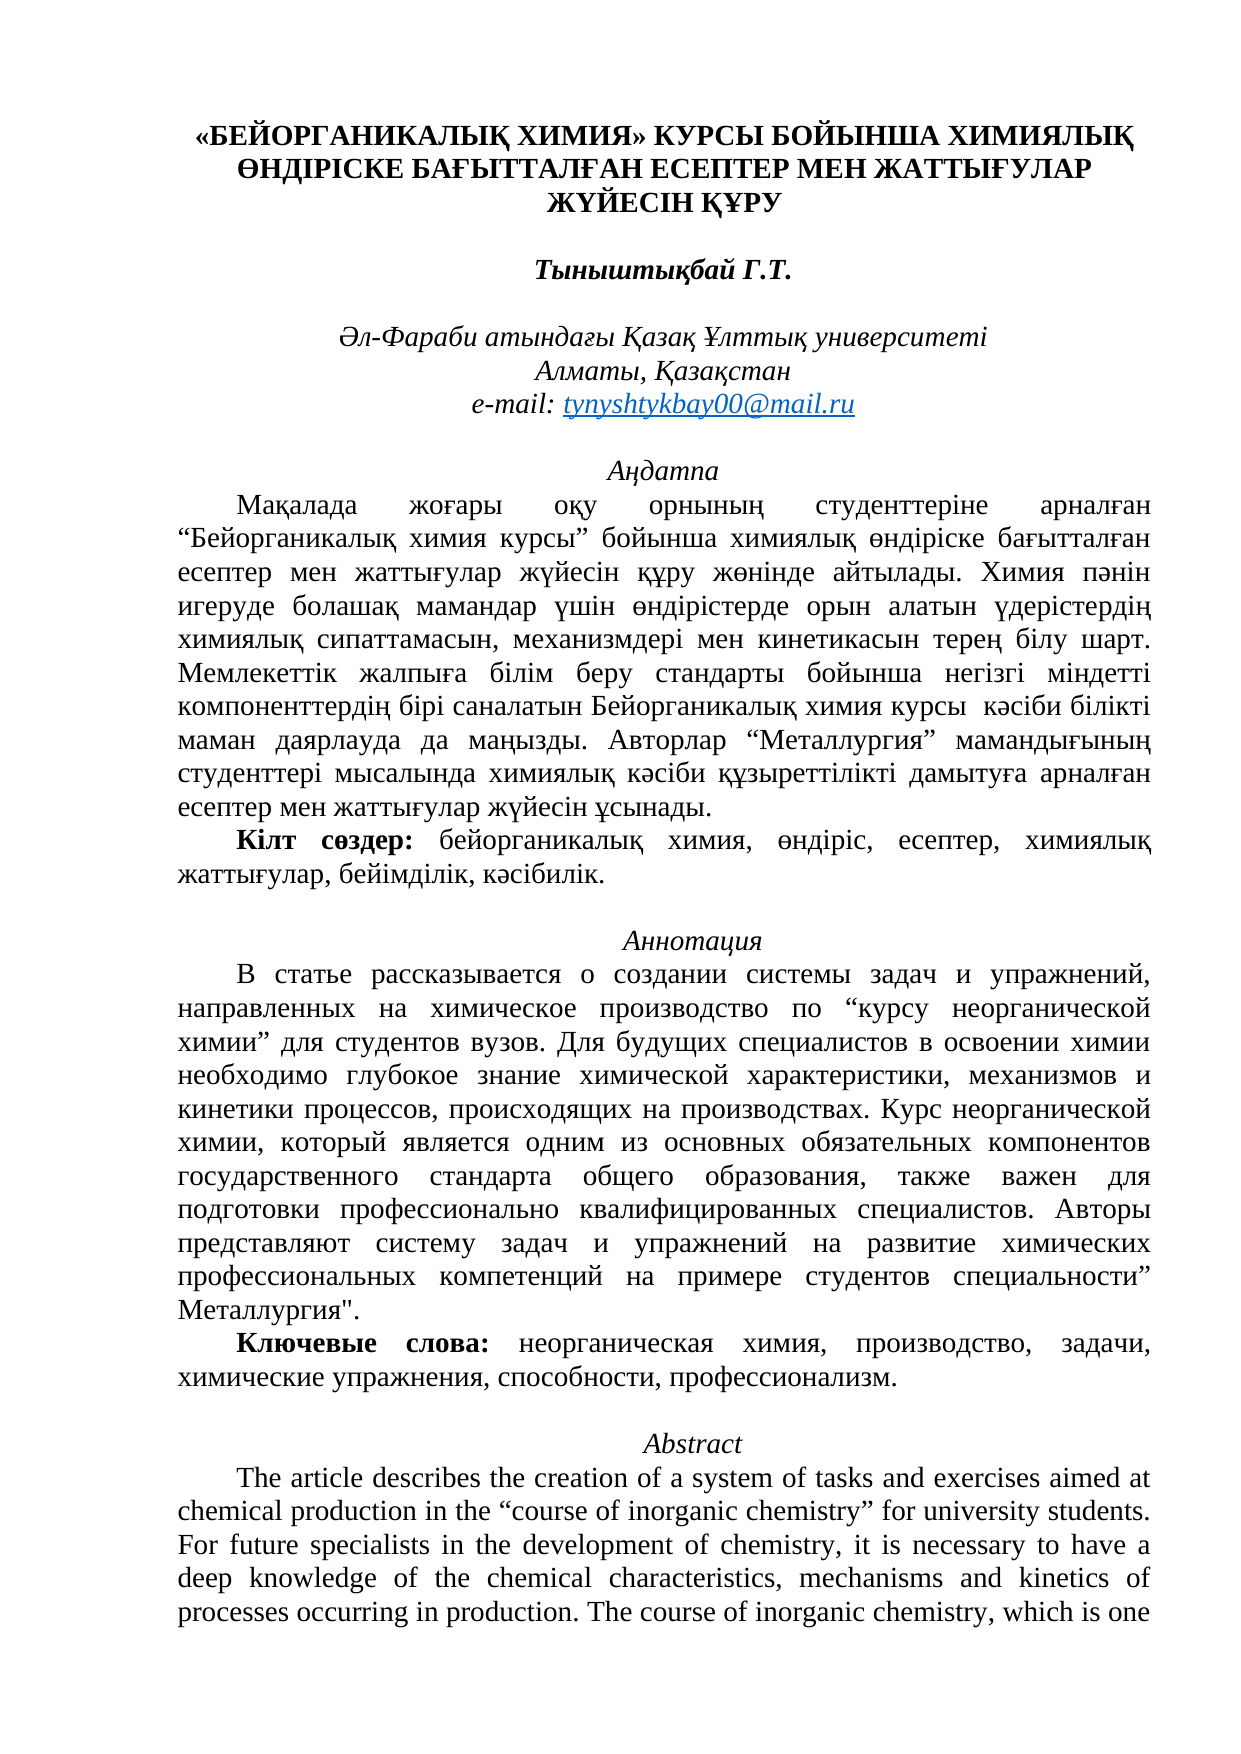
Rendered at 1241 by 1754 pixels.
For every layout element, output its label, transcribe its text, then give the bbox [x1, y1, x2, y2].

text Тыныштықбай Г.Т. [177, 252, 1152, 286]
text Кілт сөздер: бейорганикалық химия, өндіріс, есептер, химиялық жаттығулар, бейімділік, кәсібилік. [177, 822, 1152, 889]
text Аңдатпа [177, 453, 1152, 487]
text Ключевые слова: неорганическая химия, производство, задачи, химические упражнения, способности, профессионализм. [177, 1326, 1152, 1393]
text Әл-Фараби атындағы Қазақ Ұлттық университеті [177, 319, 1152, 353]
text Алматы, Қазақстан [177, 353, 1152, 386]
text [177, 1460, 1152, 1627]
text Аннотация [177, 923, 1152, 957]
text e-mail: tynyshtykbay00@mail.ru [177, 386, 1152, 420]
text Abstract [177, 1426, 1152, 1460]
text «БЕЙОРГАНИКАЛЫҚ ХИМИЯ» КУРСЫ БОЙЫНША ХИМИЯЛЫҚ ӨНДІРІСКЕ БАҒЫТТАЛҒАН ЕСЕПТЕР МЕН ЖАТТЫҒУЛАР ЖҮЙЕСІН ҚҰРУ [177, 118, 1152, 219]
text В статье рассказывается о создании системы задач и упражнений, направленных на химическое производство по “курсу неорганической химии” для студентов вузов. Для будущих специалистов в освоении химии необходимо глубокое знание химической характеристики, механизмов и кинетики процессов, происходящих на производствах. Курс неорганической химии, который является одним из основных обязательных компонентов государственного стандарта общего образования, также важен для подготовки профессионально квалифицированных специалистов. Авторы представляют систему задач и упражнений на развитие химических профессиональных компетенций на примере студентов специальности” Металлургия". [177, 957, 1152, 1326]
text Мақалада жоғары оқу орнының студенттеріне арналған “Бейорганикалық химия курсы” бойынша химиялық өндіріске бағытталған есептер мен жаттығулар жүйесін құру жөнінде айтылады. Химия пәнін игеруде болашақ мамандар үшін өндірістерде орын алатын үдерістердің химиялық сипаттамасын, механизмдері мен кинетикасын терең білу шарт. Мемлекеттік жалпыға білім беру стандарты бойынша негізгі міндетті компоненттердің бірі саналатын Бейорганикалық химия курсы кәсіби білікті маман даярлауда да маңызды. Авторлар “Металлургия” мамандығының студенттері мысалында химиялық кәсіби құзыреттілікті дамытуға арналған есептер мен жаттығулар жүйесін ұсынады. [177, 487, 1152, 822]
